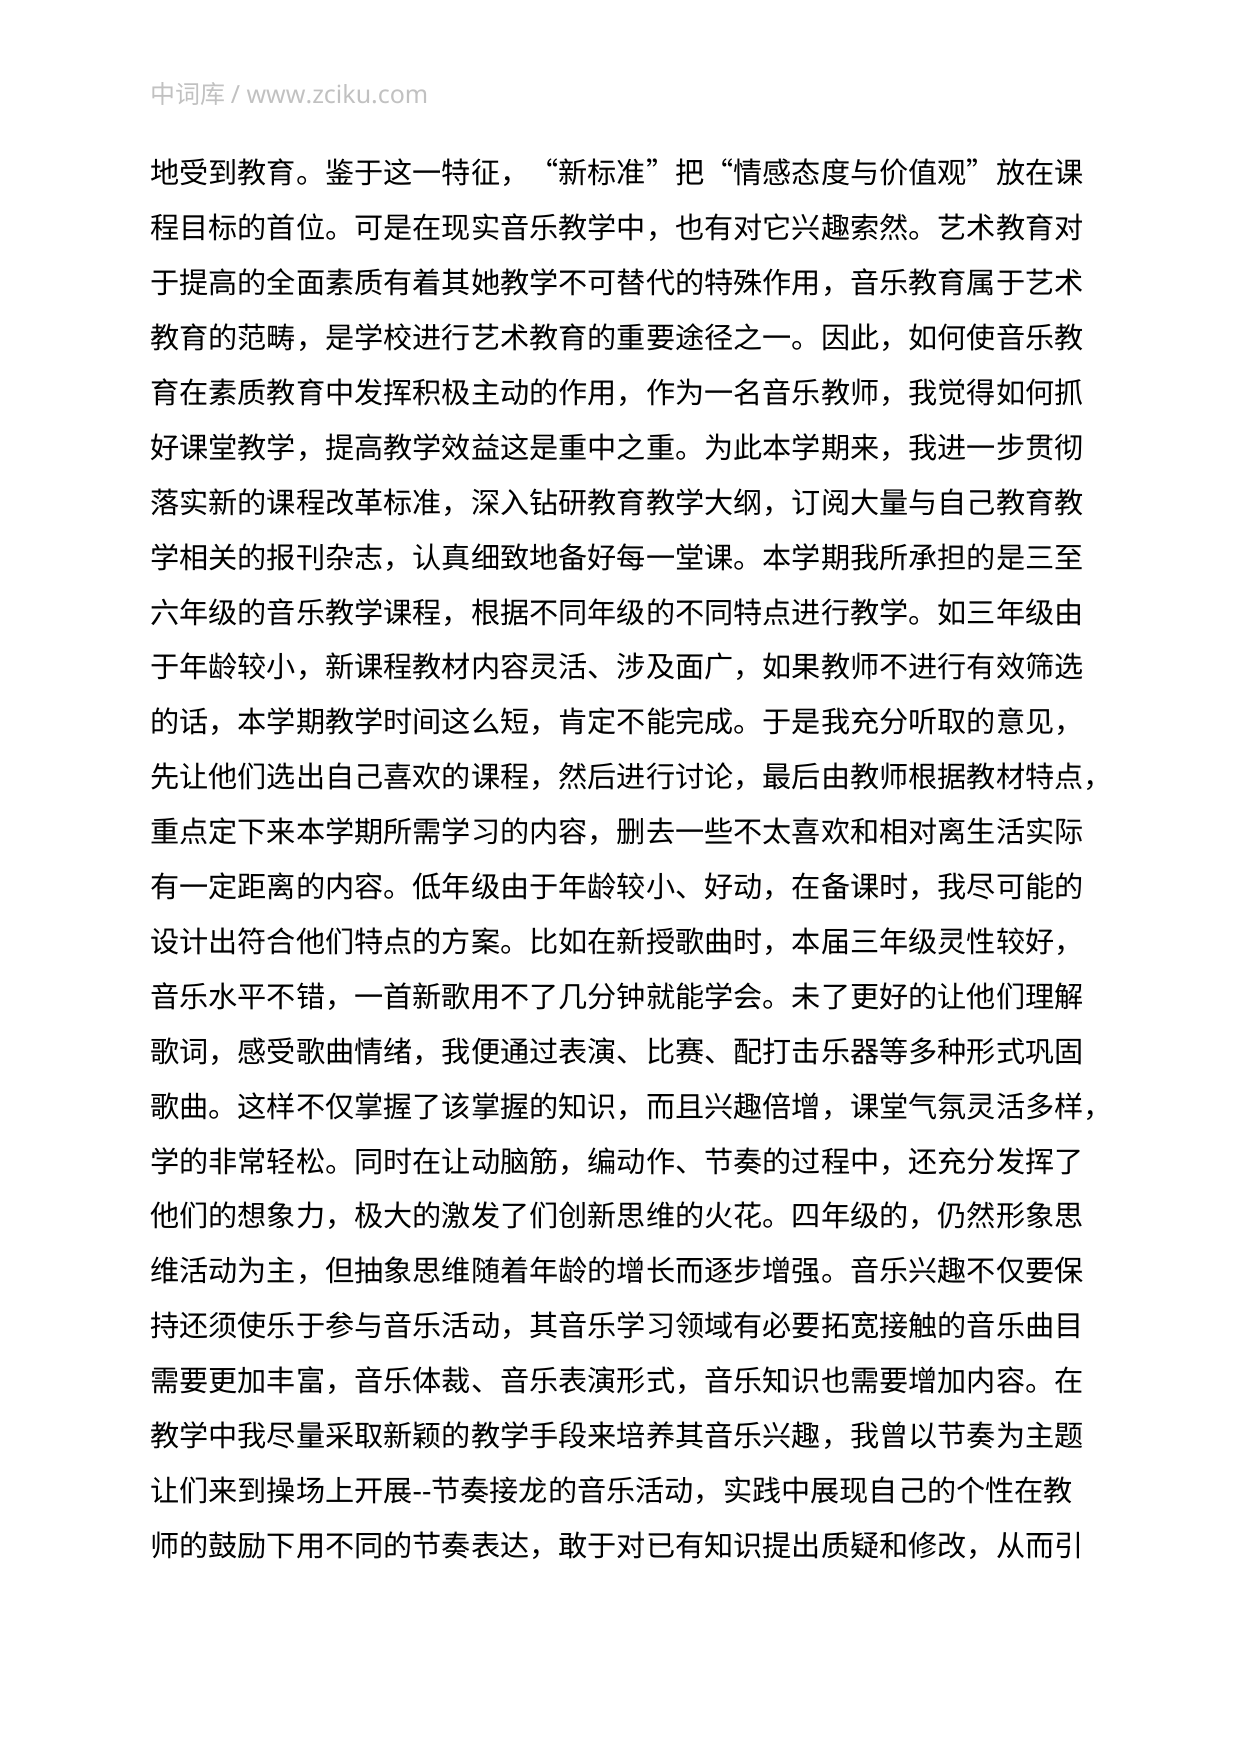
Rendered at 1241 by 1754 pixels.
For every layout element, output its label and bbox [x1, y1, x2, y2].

text [150, 150, 1090, 1565]
